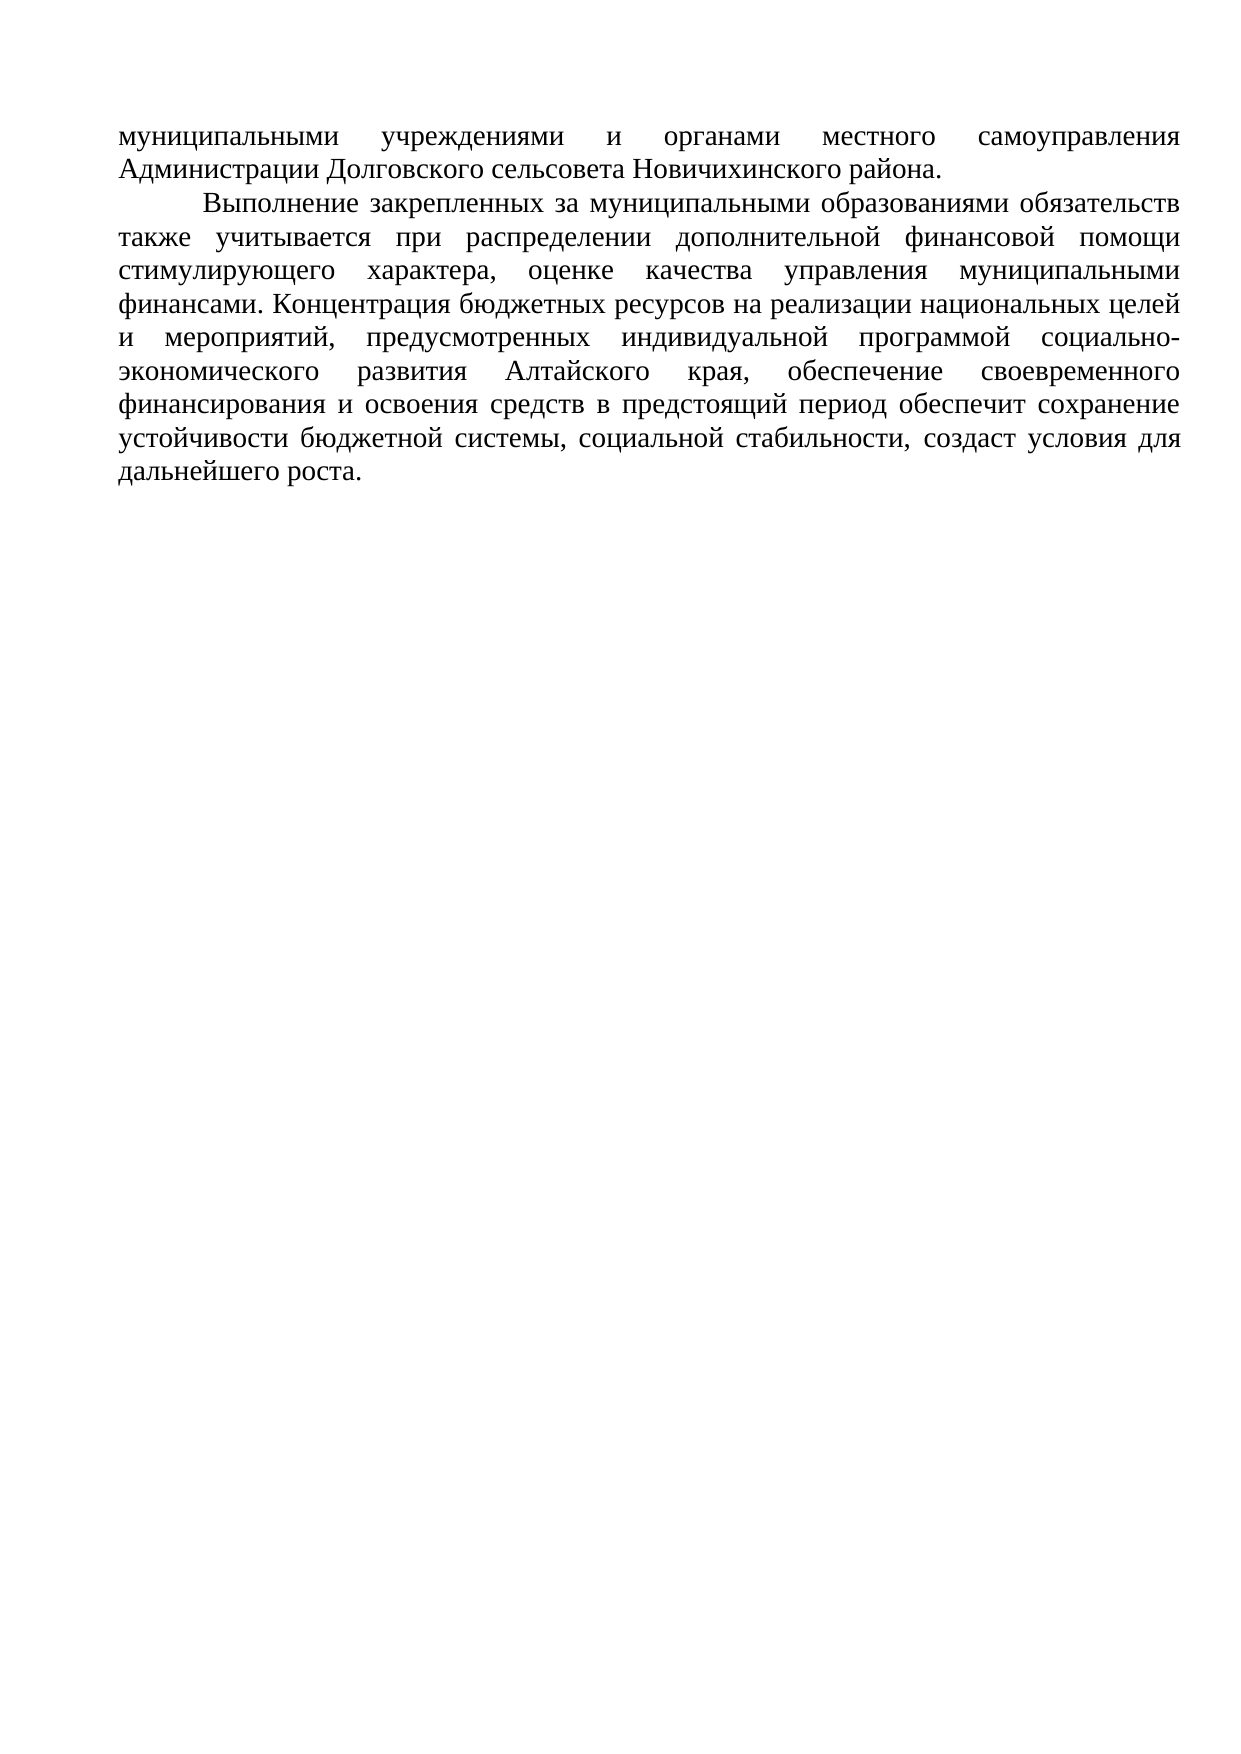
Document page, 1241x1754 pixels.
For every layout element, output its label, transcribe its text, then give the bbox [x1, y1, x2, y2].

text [118, 118, 1181, 185]
text Выполнение закрепленных за муниципальными образованиями обязательств также учитывается при распределении дополнительной финансовой помощи стимулирующего характера, оценке качества управления муниципальными финансами. Концентрация бюджетных ресурсов на реализации национальных целей и мероприятий, предусмотренных индивидуальной программой социально-экономического развития Алтайского края, обеспечение своевременного финансирования и освоения средств в предстоящий период обеспечит сохранение устойчивости бюджетной системы, социальной стабильности, создаст условия для дальнейшего роста. [118, 185, 1181, 487]
